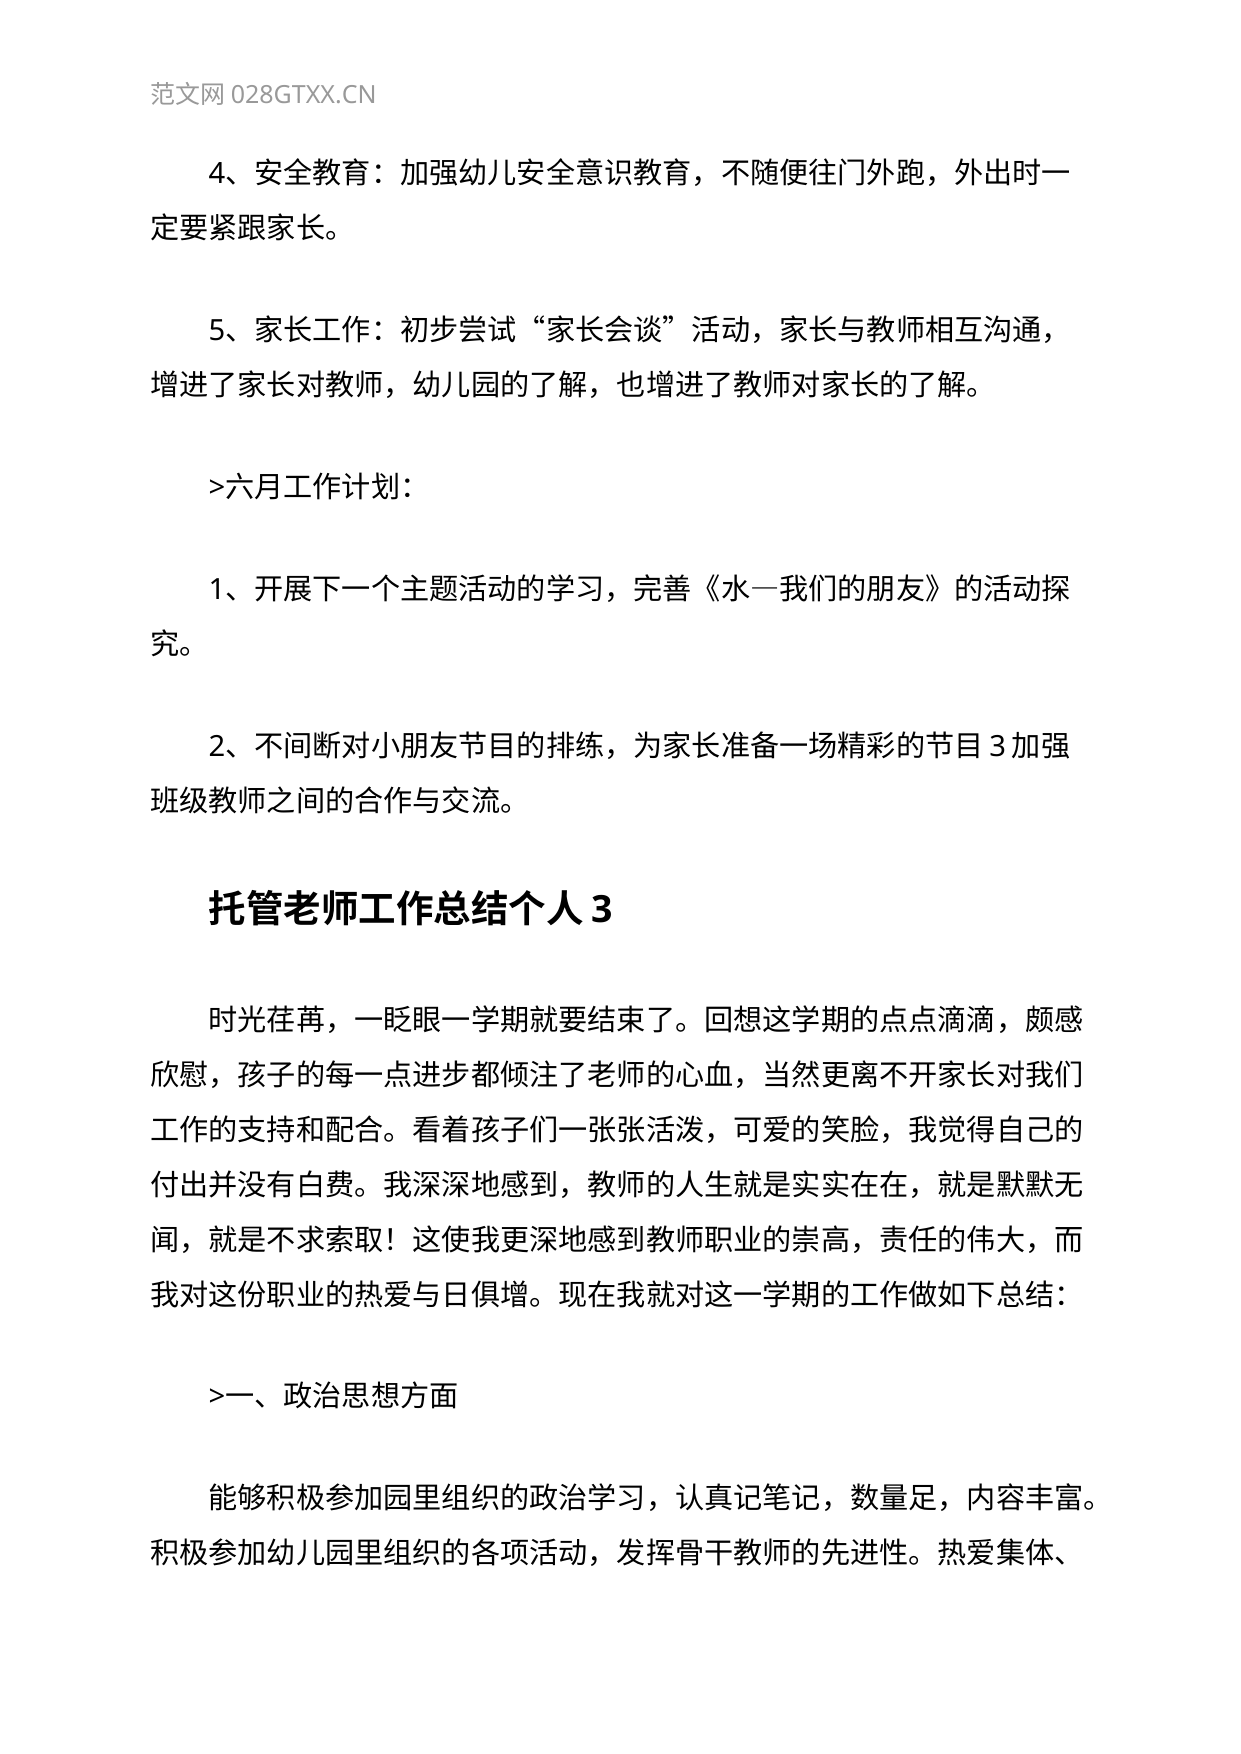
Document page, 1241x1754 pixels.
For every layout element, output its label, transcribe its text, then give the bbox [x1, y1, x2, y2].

text 2、不间断对小朋友节目的排练，为家长准备一场精彩的节目3加强班级教师之间的合作与交流。 [150, 722, 1090, 819]
text 1、开展下一个主题活动的学习，完善《水—我们的朋友》的活动探究。 [150, 566, 1090, 663]
text 时光荏苒，一眨眼一学期就要结束了。回想这学期的点点滴滴，颇感欣慰，孩子的每一点进步都倾注了老师的心血，当然更离不开家长对我们工作的支持和配合。看着孩子们一张张活泼，可爱的笑脸，我觉得自己的付出并没有白费。我深深地感到，教师的人生就是实实在在，就是默默无闻，就是不求索取！这使我更深地感到教师职业的崇高，责任的伟大，而我对这份职业的热爱与日俱增。现在我就对这一学期的工作做如下总结： [150, 997, 1090, 1313]
text 托管老师工作总结个人3 [150, 879, 1090, 933]
text 5、家长工作：初步尝试“家长会谈”活动，家长与教师相互沟通，增进了家长对教师，幼儿园的了解，也增进了教师对家长的了解。 [150, 307, 1090, 404]
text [150, 1475, 1090, 1572]
text >一、政治思想方面 [150, 1373, 1090, 1415]
text 4、安全教育：加强幼儿安全意识教育，不随便往门外跑，外出时一定要紧跟家长。 [150, 150, 1090, 247]
text >六月工作计划： [150, 463, 1090, 506]
